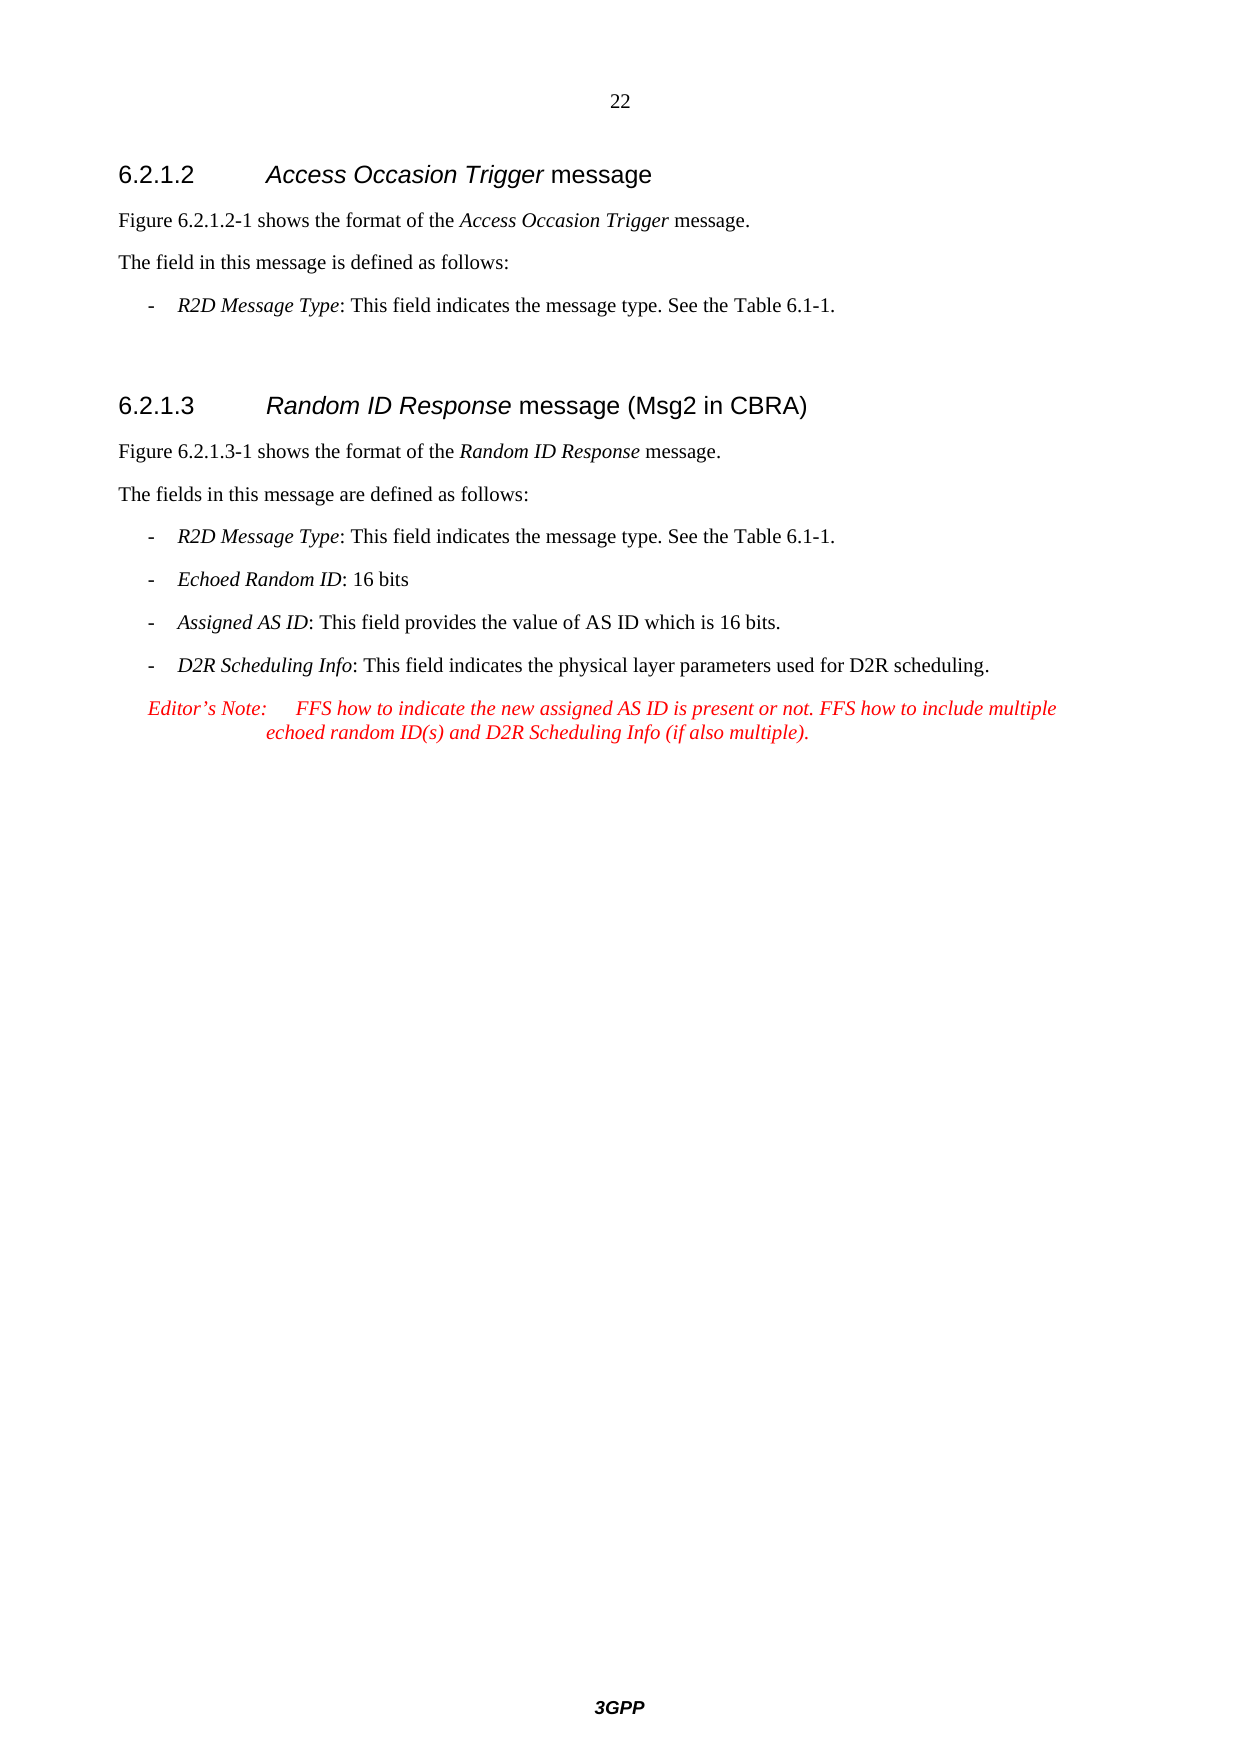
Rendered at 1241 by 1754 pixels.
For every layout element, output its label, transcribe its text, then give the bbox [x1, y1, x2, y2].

text The fields in this message are defined as follows: [118, 482, 1122, 506]
text The field in this message is defined as follows: [118, 250, 1122, 274]
subtitle 6.2.1.2 Access Occasion Trigger message [118, 160, 1122, 189]
text Editor’s Note: FFS how to indicate the new assigned AS ID is present or not. FFS how to include multiple echoed random ID(s) and D2R Scheduling Info (if also multiple). [148, 696, 1122, 744]
text - D2R Scheduling Info: This field indicates the physical layer parameters used for D2R scheduling. [148, 653, 1122, 677]
text Figure 6.2.1.3-1 shows the format of the Random ID Response message. [118, 439, 1122, 463]
text - Echoed Random ID: 16 bits [148, 567, 1122, 591]
text - R2D Message Type: This field indicates the message type. See the Table 6.1-1. [148, 524, 1122, 548]
subtitle 6.2.1.3 Random ID Response message (Msg2 in CBRA) [118, 391, 1122, 420]
text - R2D Message Type: This field indicates the message type. See the Table 6.1-1. [148, 293, 1122, 317]
text - Assigned AS ID: This field provides the value of AS ID which is 16 bits. [148, 610, 1122, 634]
text Figure 6.2.1.2-1 shows the format of the Access Occasion Trigger message. [118, 207, 1122, 232]
